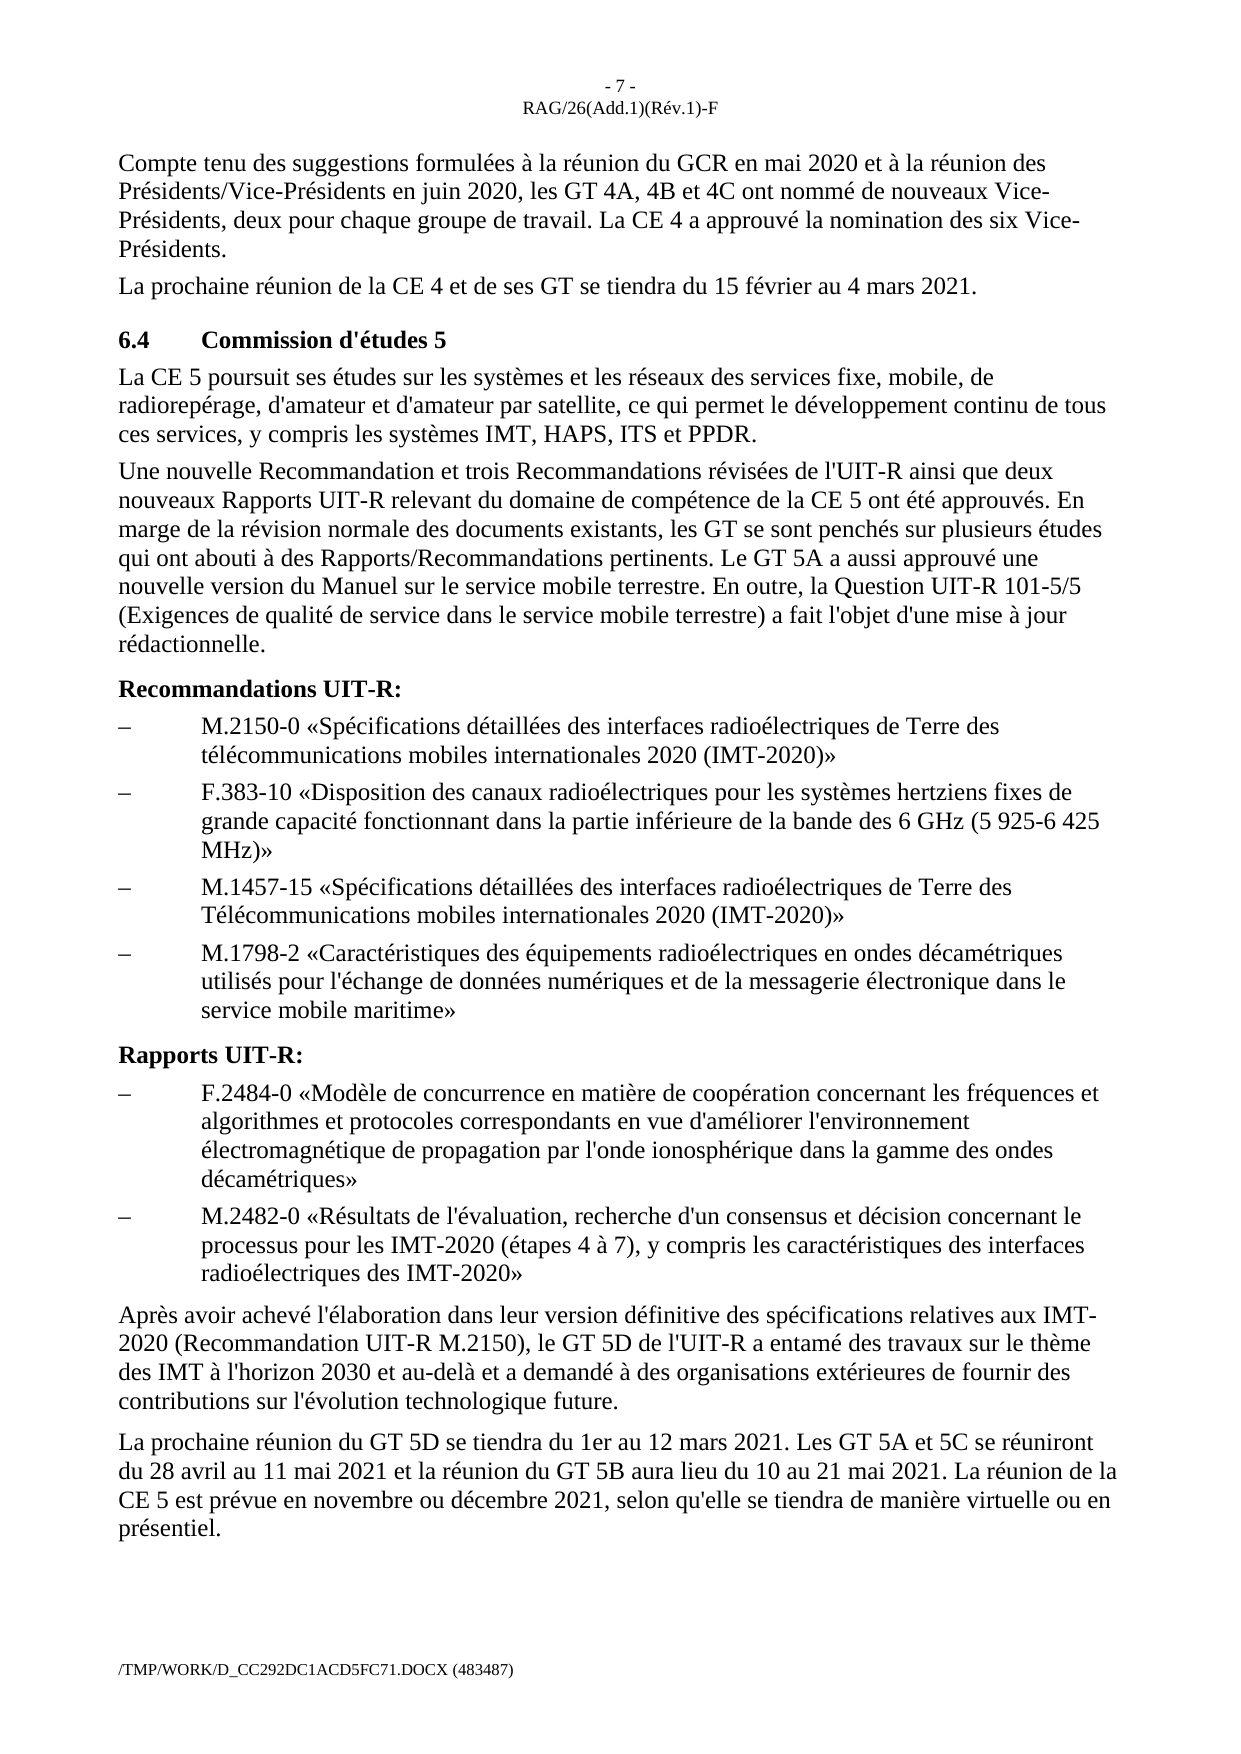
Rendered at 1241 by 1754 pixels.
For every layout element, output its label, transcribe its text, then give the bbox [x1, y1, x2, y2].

text La prochaine réunion de la CE 4 et de ses GT se tiendra du 15 février au 4 mars 2021. [118, 271, 1122, 300]
subtitle 6.4 Commission d'études 5 [118, 325, 1122, 353]
subtitle Rapports UIT-R: [118, 1041, 1122, 1069]
text – F.383-10 «Disposition des canaux radioélectriques pour les systèmes hertziens fixes de grande capacité fonctionnant dans la partie inférieure de la bande des 6 GHz (5 925-6 425 MHz)» [118, 777, 1122, 863]
subtitle Recommandations UIT-R: [118, 674, 1122, 703]
text – M.2150-0 «Spécifications détaillées des interfaces radioélectriques de Terre des télécommunications mobiles internationales 2020 (IMT-2020)» [118, 711, 1122, 769]
text La CE 5 poursuit ses études sur les systèmes et les réseaux des services fixe, mobile, de radiorepérage, d'amateur et d'amateur par satellite, ce qui permet le développement continu de tous ces services, y compris les systèmes IMT, HAPS, ITS et PPDR. [118, 362, 1122, 448]
text – F.2484-0 «Modèle de concurrence en matière de coopération concernant les fréquences et algorithmes et protocoles correspondants en vue d'améliorer l'environnement électromagnétique de propagation par l'onde ionosphérique dans la gamme des ondes décamétriques» [118, 1078, 1122, 1193]
text Une nouvelle Recommandation et trois Recommandations révisées de l'UIT-R ainsi que deux nouveaux Rapports UIT-R relevant du domaine de compétence de la CE 5 ont été approuvés. En marge de la révision normale des documents existants, les GT se sont penchés sur plusieurs études qui ont abouti à des Rapports/Recommandations pertinents. Le GT 5A a aussi approuvé une nouvelle version du Manuel sur le service mobile terrestre. En outre, la Question UIT-R 101-5/5 (Exigences de qualité de service dans le service mobile terrestre) a fait l'objet d'une mise à jour rédactionnelle. [118, 456, 1122, 658]
text – M.1798-2 «Caractéristiques des équipements radioélectriques en ondes décamétriques utilisés pour l'échange de données numériques et de la messagerie électronique dans le service mobile maritime» [118, 938, 1122, 1024]
text – M.1457-15 «Spécifications détaillées des interfaces radioélectriques de Terre des Télécommunications mobiles internationales 2020 (IMT-2020)» [118, 872, 1122, 929]
text – M.2482-0 «Résultats de l'évaluation, recherche d'un consensus et décision concernant le processus pour les IMT-2020 (étapes 4 à 7), y compris les caractéristiques des interfaces radioélectriques des IMT-2020» [118, 1201, 1122, 1287]
text Compte tenu des suggestions formulées à la réunion du GCR en mai 2020 et à la réunion des Présidents/Vice-Présidents en juin 2020, les GT 4A, 4B et 4C ont nommé de nouveaux Vice-Présidents, deux pour chaque groupe de travail. La CE 4 a approuvé la nomination des six Vice-Présidents. [118, 148, 1122, 263]
text Après avoir achevé l'élaboration dans leur version définitive des spécifications relatives aux IMT-2020 (Recommandation UIT-R M.2150), le GT 5D de l'UIT-R a entamé des travaux sur le thème des IMT à l'horizon 2030 et au-delà et a demandé à des organisations extérieures de fournir des contributions sur l'évolution technologique future. [118, 1300, 1122, 1415]
text La prochaine réunion du GT 5D se tiendra du 1er au 12 mars 2021. Les GT 5A et 5C se réuniront du 28 avril au 11 mai 2021 et la réunion du GT 5B aura lieu du 10 au 21 mai 2021. La réunion de la CE 5 est prévue en novembre ou décembre 2021, selon qu'elle se tiendra de manière virtuelle ou en présentiel. [118, 1427, 1122, 1542]
